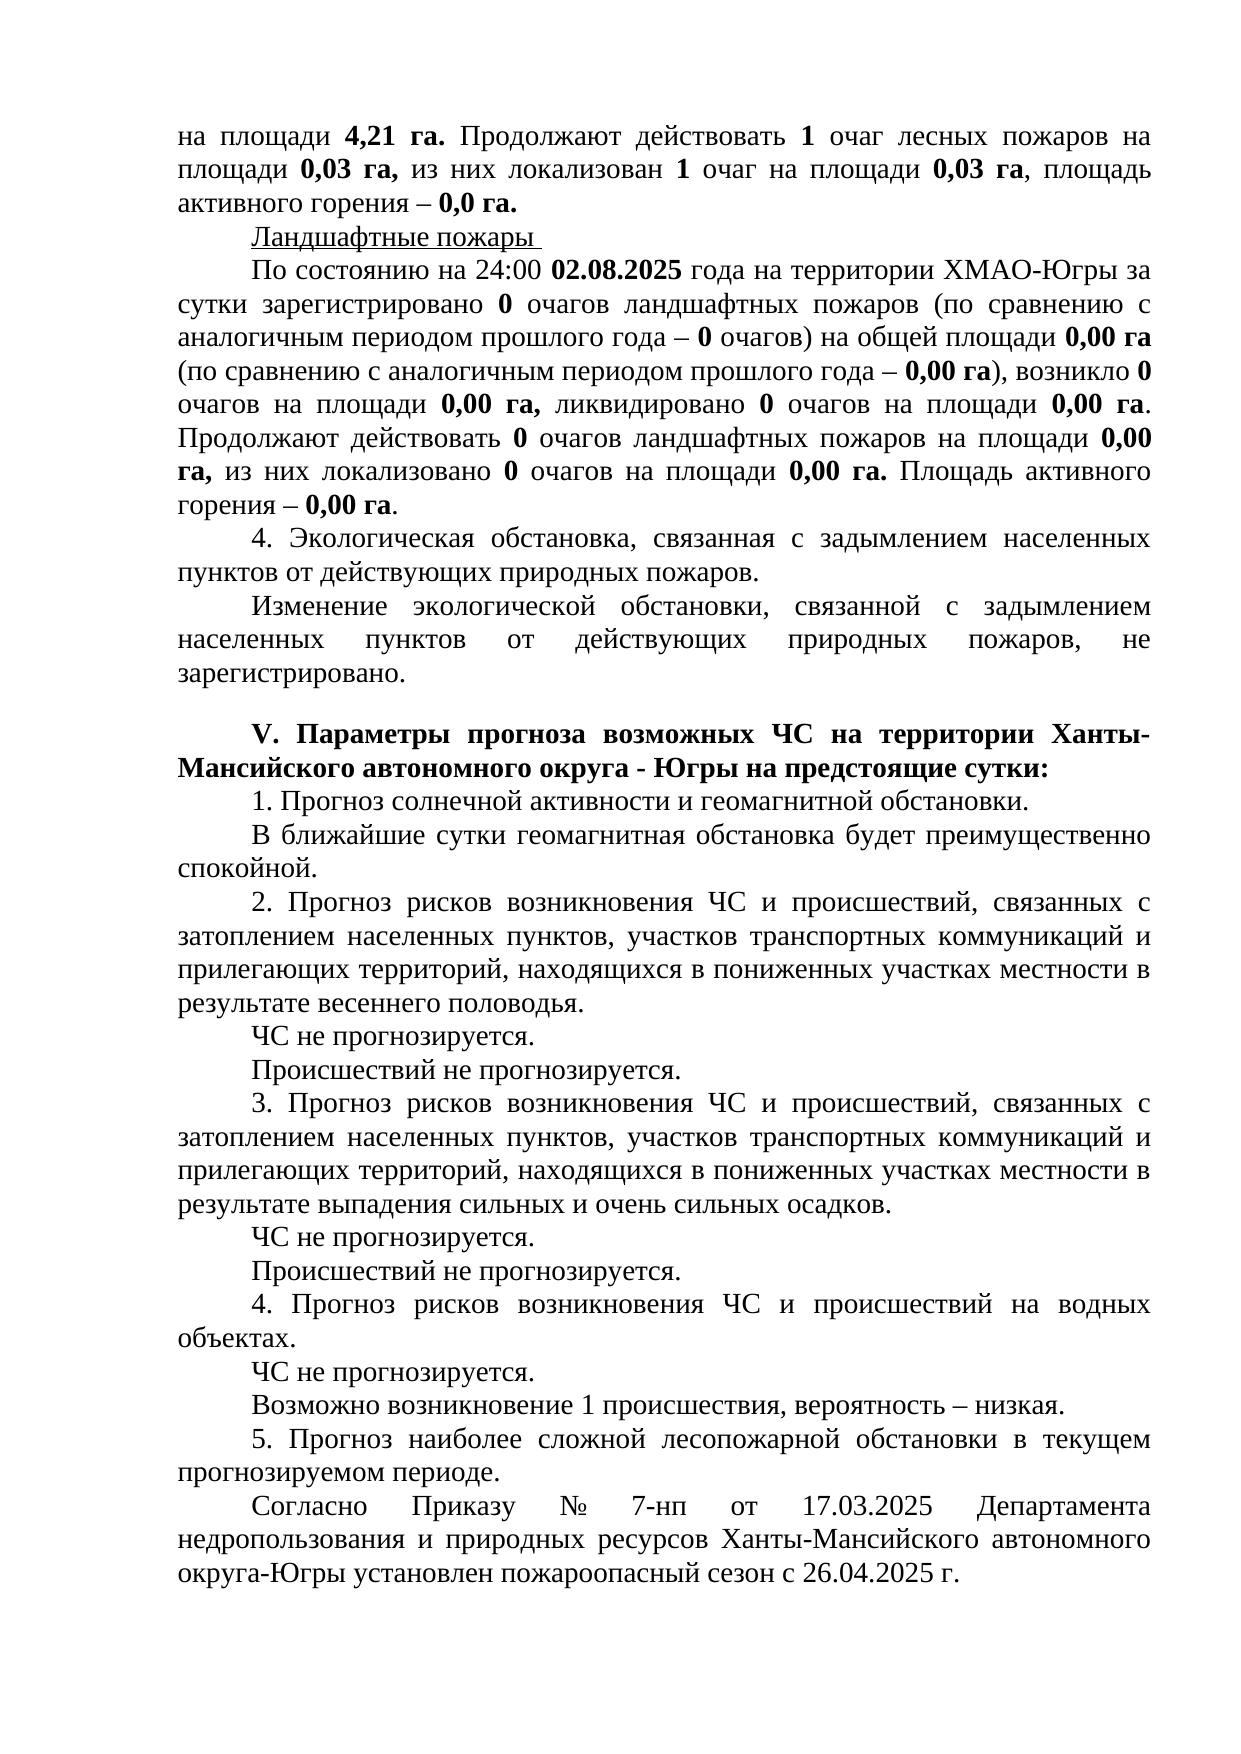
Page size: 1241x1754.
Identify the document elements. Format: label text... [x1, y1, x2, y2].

text V. Параметры прогноза возможных ЧС на территории Ханты-Мансийского автономного округа - Югры на предстоящие сутки: [177, 716, 1152, 783]
text Происшествий не прогнозируется. [177, 1253, 1152, 1287]
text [177, 118, 1152, 219]
text В ближайшие сутки геомагнитная обстановка будет преимущественно спокойной. [177, 817, 1152, 884]
text ЧС не прогнозируется. [177, 1219, 1152, 1253]
list 4. Прогноз рисков возникновения ЧС и происшествий на водных объектах. [177, 1287, 1152, 1354]
text Согласно Приказу № 7-нп от 17.03.2025 Департамента недропользования и природных ресурсов Ханты-Мансийского автономного округа-Югры установлен пожароопасный сезон с 26.04.2025 г. [177, 1488, 1152, 1588]
text Происшествий не прогнозируется. [177, 1052, 1152, 1085]
text ЧС не прогнозируется. [177, 1354, 1152, 1387]
text ЧС не прогнозируется. [177, 1018, 1152, 1052]
text По состоянию на 24:00 02.08.2025 года на территории ХМАО-Югры за сутки зарегистрировано 0 очагов ландшафтных пожаров (по сравнению с аналогичным периодом прошлого года – 0 очагов) на общей площади 0,00 га (по сравнению с аналогичным периодом прошлого года – 0,00 га), возникло 0 очагов на площади 0,00 га, ликвидировано 0 очагов на площади 0,00 га. Продолжают действовать 0 очагов ландшафтных пожаров на площади 0,00 га, из них локализовано 0 очагов на площади 0,00 га. Площадь активного горения – 0,00 га. [177, 252, 1152, 521]
list 2. Прогноз рисков возникновения ЧС и происшествий, связанных с затоплением населенных пунктов, участков транспортных коммуникаций и прилегающих территорий, находящихся в пониженных участках местности в результате весеннего половодья. [177, 884, 1152, 1018]
list 1. Прогноз солнечной активности и геомагнитной обстановки. [177, 783, 1152, 817]
text Ландшафтные пожары [177, 219, 1152, 252]
text 5. Прогноз наиболее сложной лесопожарной обстановки в текущем прогнозируемом периоде. [177, 1421, 1152, 1488]
text 4. Экологическая обстановка, связанная с задымлением населенных пунктов от действующих природных пожаров. [177, 521, 1152, 588]
text 3. Прогноз рисков возникновения ЧС и происшествий, связанных с затоплением населенных пунктов, участков транспортных коммуникаций и прилегающих территорий, находящихся в пониженных участках местности в результате выпадения сильных и очень сильных осадков. [177, 1085, 1152, 1219]
text Возможно возникновение 1 происшествия, вероятность – низкая. [177, 1387, 1152, 1421]
text Изменение экологической обстановки, связанной с задымлением населенных пунктов от действующих природных пожаров, не зарегистрировано. [177, 588, 1152, 688]
